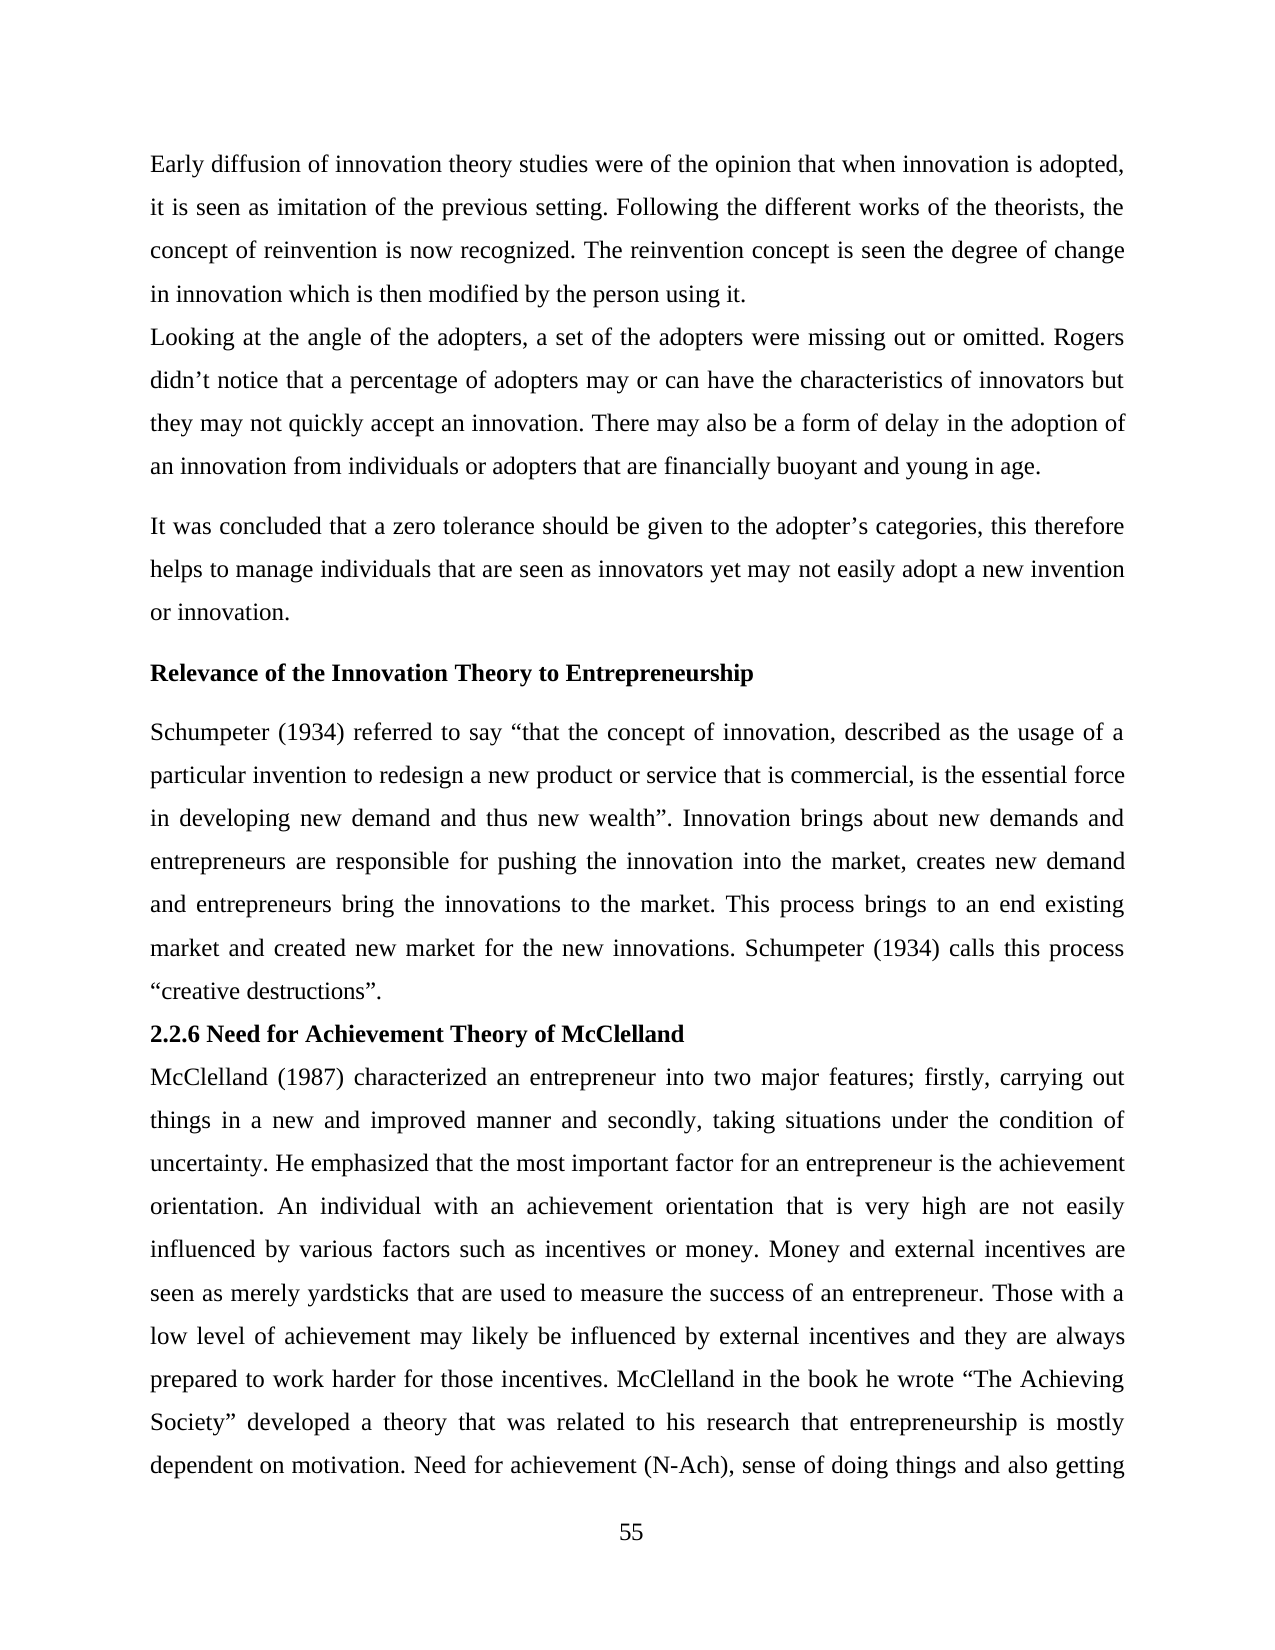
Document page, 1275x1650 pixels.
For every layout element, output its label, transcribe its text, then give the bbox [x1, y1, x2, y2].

text It was concluded that a zero tolerance should be given to the adopter’s categories, this therefore helps to manage individuals that are seen as innovators yet may not easily adopt a new invention or innovation. [150, 511, 1125, 626]
subtitle Need for Achievement Theory of McClelland [150, 1019, 1223, 1048]
text Early diffusion of innovation theory studies were of the opinion that when innovation is adopted, it is seen as imitation of the previous setting. Following the different works of the theorists, the concept of reinvention is now recognized. The reinvention concept is seen the degree of change in innovation which is then modified by the person using it. [150, 149, 1125, 307]
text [150, 1062, 1126, 1479]
subtitle Relevance of the Innovation Theory to Entrepreneurship [150, 658, 1223, 687]
text Looking at the angle of the adopters, a set of the adopters were missing out or omitted. Rogers didn’t notice that a percentage of adopters may or can have the characteristics of innovators but they may not quickly accept an innovation. There may also be a form of delay in the adoption of an innovation from individuals or adopters that are financially buoyant and young in age. [150, 322, 1125, 480]
text Schumpeter (1934) referred to say “that the concept of innovation, described as the usage of a particular invention to redesign a new product or service that is commercial, is the essential force in developing new demand and thus new wealth”. Innovation brings about new demands and entrepreneurs are responsible for pushing the innovation into the market, creates new demand and entrepreneurs bring the innovations to the market. This process brings to an end existing market and created new market for the new innovations. Schumpeter (1934) calls this process “creative destructions”. [150, 717, 1125, 1004]
